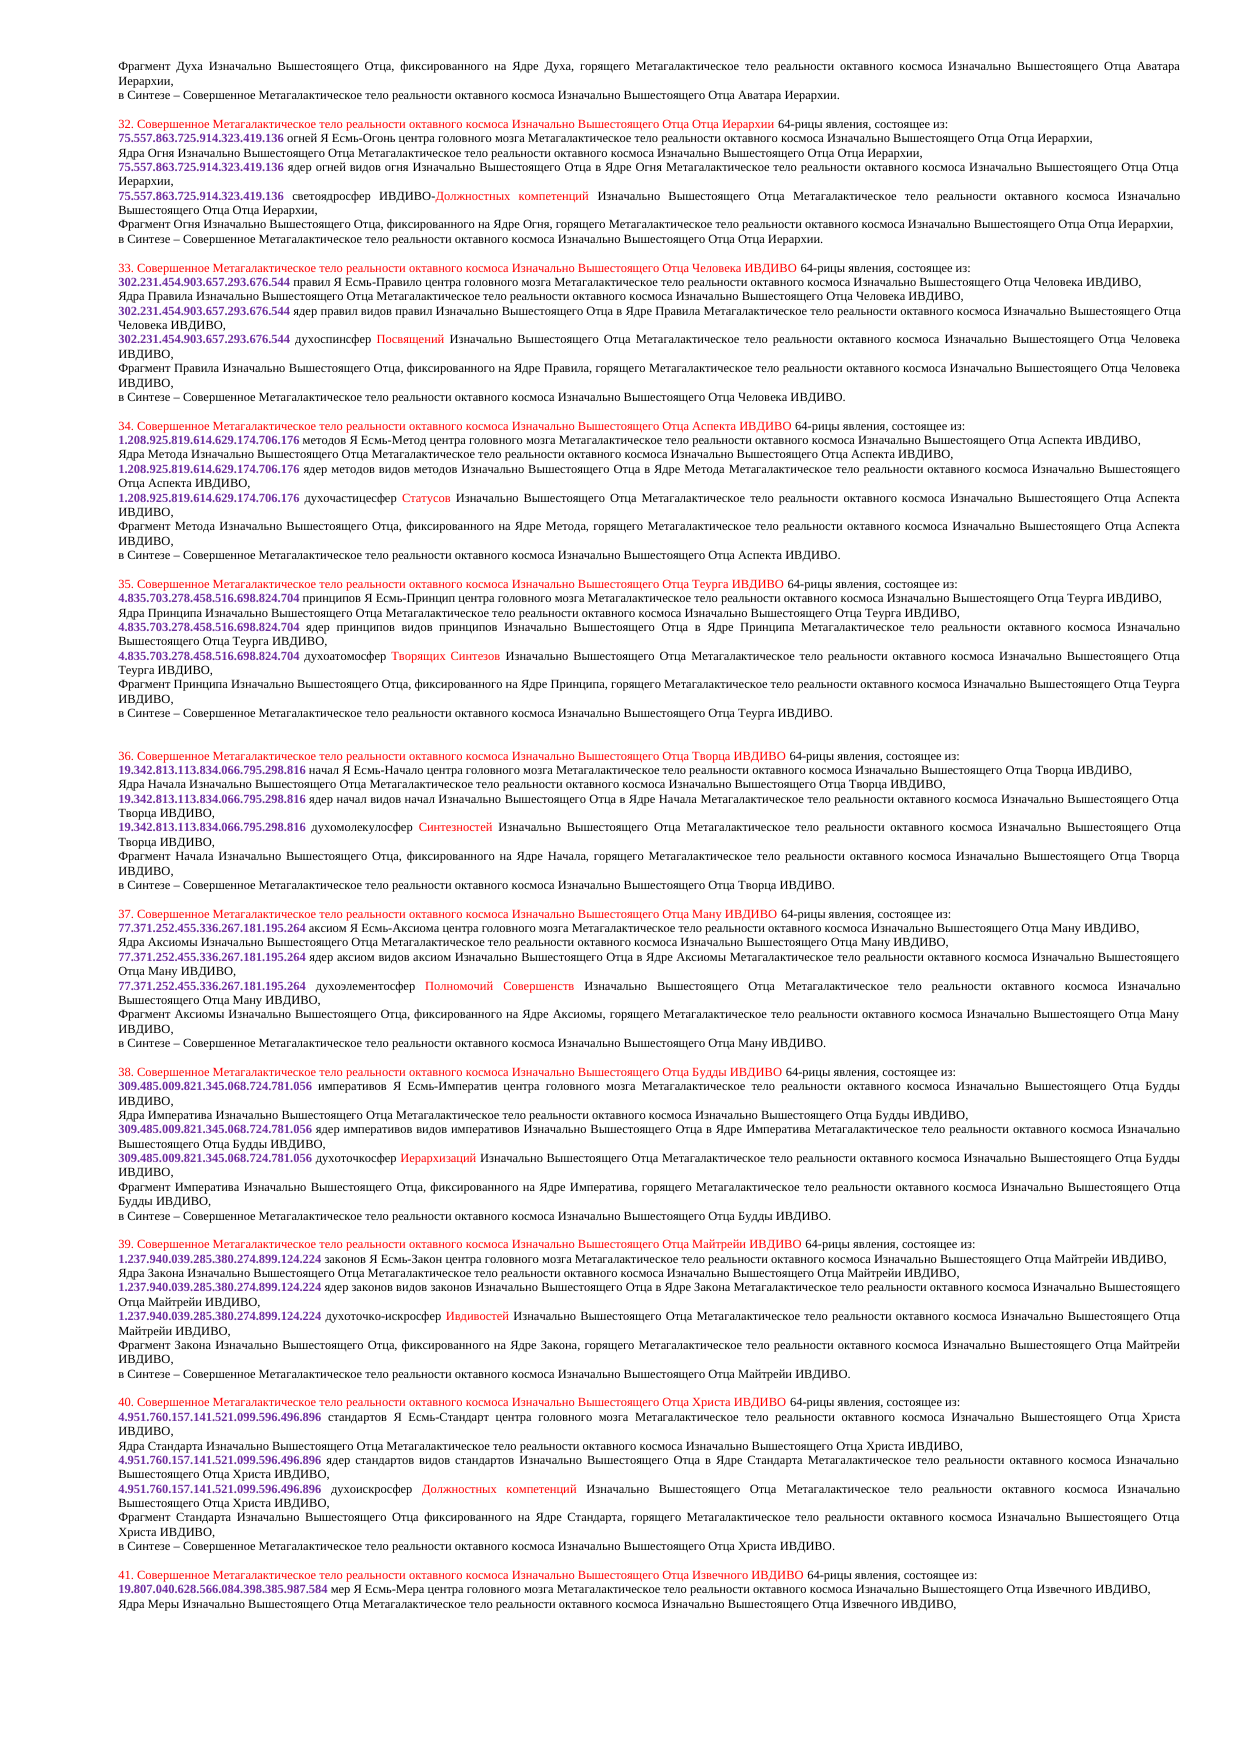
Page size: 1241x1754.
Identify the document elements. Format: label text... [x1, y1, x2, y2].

text 302.231.454.903.657.293.676.544 ядер правил видов правил Изначально Вышестоящего Отца в Ядре Правила Метагалактическое тело реальности октавного космоса Изначально Вышестоящего Отца Человека ИВДИВО, [118, 303, 1181, 332]
text 77.371.252.455.336.267.181.195.264 аксиом Я Есмь-Аксиома центра головного мозга Метагалактическое тело реальности октавного космоса Изначально Вышестоящего Отца Ману ИВДИВО, [118, 921, 1181, 935]
text 4.835.703.278.458.516.698.824.704 ядер принципов видов принципов Изначально Вышестоящего Отца в Ядре Принципа Метагалактическое тело реальности октавного космоса Изначально Вышестоящего Отца Теурга ИВДИВО, [118, 620, 1181, 648]
text Ядра Императива Изначально Вышестоящего Отца Метагалактическое тело реальности октавного космоса Изначально Вышестоящего Отца Будды ИВДИВО, [118, 1108, 1181, 1122]
text Ядра Метода Изначально Вышестоящего Отца Метагалактическое тело реальности октавного космоса Изначально Вышестоящего Отца Аспекта ИВДИВО, [118, 447, 1181, 462]
text в Синтезе – Совершенное Метагалактическое тело реальности октавного космоса Изначально Вышестоящего Отца Ману ИВДИВО. [118, 1036, 1181, 1050]
text Фрагмент Аксиомы Изначально Вышестоящего Отца, фиксированного на Ядре Аксиомы, горящего Метагалактическое тело реальности октавного космоса Изначально Вышестоящего Отца Ману ИВДИВО, [118, 1007, 1181, 1036]
text 77.371.252.455.336.267.181.195.264 духоэлементосфер Полномочий Совершенств Изначально Вышестоящего Отца Метагалактическое тело реальности октавного космоса Изначально Вышестоящего Отца Ману ИВДИВО, [118, 978, 1181, 1007]
text 4.951.760.157.141.521.099.596.496.896 ядер стандартов видов стандартов Изначально Вышестоящего Отца в Ядре Стандарта Метагалактическое тело реальности октавного космоса Изначально Вышестоящего Отца Христа ИВДИВО, [118, 1453, 1181, 1481]
text 40. Совершенное Метагалактическое тело реальности октавного космоса Изначально Вышестоящего Отца Христа ИВДИВО 64-рицы явления, состоящее из: [118, 1395, 1181, 1409]
text 75.557.863.725.914.323.419.136 огней Я Есмь-Огонь центра головного мозга Метагалактическое тело реальности октавного космоса Изначально Вышестоящего Отца Отца Иерархии, [118, 131, 1181, 145]
text в Синтезе – Совершенное Метагалактическое тело реальности октавного космоса Изначально Вышестоящего Отца Аспекта ИВДИВО. [118, 548, 1181, 562]
text 19.342.813.113.834.066.795.298.816 духомолекулосфер Синтезностей Изначально Вышестоящего Отца Метагалактическое тело реальности октавного космоса Изначально Вышестоящего Отца Творца ИВДИВО, [118, 820, 1181, 849]
text 1.237.940.039.285.380.274.899.124.224 ядер законов видов законов Изначально Вышестоящего Отца в Ядре Закона Метагалактическое тело реальности октавного космоса Изначально Вышестоящего Отца Майтрейи ИВДИВО, [118, 1280, 1181, 1309]
text 39. Совершенное Метагалактическое тело реальности октавного космоса Изначально Вышестоящего Отца Майтрейи ИВДИВО 64-рицы явления, состоящее из: [118, 1237, 1181, 1251]
text Фрагмент Начала Изначально Вышестоящего Отца, фиксированного на Ядре Начала, горящего Метагалактическое тело реальности октавного космоса Изначально Вышестоящего Отца Творца ИВДИВО, [118, 849, 1181, 878]
text 4.835.703.278.458.516.698.824.704 принципов Я Есмь-Принцип центра головного мозга Метагалактическое тело реальности октавного космоса Изначально Вышестоящего Отца Теурга ИВДИВО, [118, 591, 1181, 605]
text в Синтезе – Совершенное Метагалактическое тело реальности октавного космоса Изначально Вышестоящего Отца Будды ИВДИВО. [118, 1208, 1181, 1223]
text 77.371.252.455.336.267.181.195.264 ядер аксиом видов аксиом Изначально Вышестоящего Отца в Ядре Аксиомы Метагалактическое тело реальности октавного космоса Изначально Вышестоящего Отца Ману ИВДИВО, [118, 949, 1181, 978]
text 34. Совершенное Метагалактическое тело реальности октавного космоса Изначально Вышестоящего Отца Аспекта ИВДИВО 64-рицы явления, состоящее из: [118, 418, 1181, 433]
text 1.237.940.039.285.380.274.899.124.224 духоточко-искросфер Ивдивостей Изначально Вышестоящего Отца Метагалактическое тело реальности октавного космоса Изначально Вышестоящего Отца Майтрейи ИВДИВО, [118, 1309, 1181, 1338]
text Ядра Принципа Изначально Вышестоящего Отца Метагалактическое тело реальности октавного космоса Изначально Вышестоящего Отца Теурга ИВДИВО, [118, 605, 1181, 620]
text 35. Совершенное Метагалактическое тело реальности октавного космоса Изначально Вышестоящего Отца Теурга ИВДИВО 64-рицы явления, состоящее из: [118, 577, 1181, 591]
text Ядра Огня Изначально Вышестоящего Отца Метагалактическое тело реальности октавного космоса Изначально Вышестоящего Отца Отца Иерархии, [118, 145, 1181, 160]
text Фрагмент Принципа Изначально Вышестоящего Отца, фиксированного на Ядре Принципа, горящего Метагалактическое тело реальности октавного космоса Изначально Вышестоящего Отца Теурга ИВДИВО, [118, 677, 1181, 706]
text Ядра Аксиомы Изначально Вышестоящего Отца Метагалактическое тело реальности октавного космоса Изначально Вышестоящего Отца Ману ИВДИВО, [118, 935, 1181, 949]
text 1.237.940.039.285.380.274.899.124.224 законов Я Есмь-Закон центра головного мозга Метагалактическое тело реальности октавного космоса Изначально Вышестоящего Отца Майтрейи ИВДИВО, [118, 1251, 1181, 1266]
text 309.485.009.821.345.068.724.781.056 императивов Я Есмь-Императив центра головного мозга Метагалактическое тело реальности октавного космоса Изначально Вышестоящего Отца Будды ИВДИВО, [118, 1079, 1181, 1108]
text в Синтезе – Совершенное Метагалактическое тело реальности октавного космоса Изначально Вышестоящего Отца Человека ИВДИВО. [118, 390, 1181, 404]
text в Синтезе – Совершенное Метагалактическое тело реальности октавного космоса Изначально Вышестоящего Отца Теурга ИВДИВО. [118, 706, 1181, 720]
text Фрагмент Метода Изначально Вышестоящего Отца, фиксированного на Ядре Метода, горящего Метагалактическое тело реальности октавного космоса Изначально Вышестоящего Отца Аспекта ИВДИВО, [118, 519, 1181, 548]
text в Синтезе – Совершенное Метагалактическое тело реальности октавного космоса Изначально Вышестоящего Отца Творца ИВДИВО. [118, 878, 1181, 892]
text Ядра Стандарта Изначально Вышестоящего Отца Метагалактическое тело реальности октавного космоса Изначально Вышестоящего Отца Христа ИВДИВО, [118, 1438, 1181, 1453]
text 4.835.703.278.458.516.698.824.704 духоатомосфер Творящих Синтезов Изначально Вышестоящего Отца Метагалактическое тело реальности октавного космоса Изначально Вышестоящего Отца Теурга ИВДИВО, [118, 648, 1181, 677]
text Фрагмент Духа Изначально Вышестоящего Отца, фиксированного на Ядре Духа, горящего Метагалактическое тело реальности октавного космоса Изначально Вышестоящего Отца Аватара Иерархии, [118, 59, 1181, 88]
text 32. Совершенное Метагалактическое тело реальности октавного космоса Изначально Вышестоящего Отца Отца Иерархии 64-рицы явления, состоящее из: [118, 117, 1181, 131]
text 33. Совершенное Метагалактическое тело реальности октавного космоса Изначально Вышестоящего Отца Человека ИВДИВО 64-рицы явления, состоящее из: [118, 260, 1181, 275]
text Фрагмент Императива Изначально Вышестоящего Отца, фиксированного на Ядре Императива, горящего Метагалактическое тело реальности октавного космоса Изначально Вышестоящего Отца Будды ИВДИВО, [118, 1179, 1181, 1208]
text 309.485.009.821.345.068.724.781.056 духоточкосфер Иерархизаций Изначально Вышестоящего Отца Метагалактическое тело реальности октавного космоса Изначально Вышестоящего Отца Будды ИВДИВО, [118, 1151, 1181, 1179]
text Фрагмент Стандарта Изначально Вышестоящего Отца фиксированного на Ядре Стандарта, горящего Метагалактическое тело реальности октавного космоса Изначально Вышестоящего Отца Христа ИВДИВО, [118, 1510, 1181, 1539]
text 302.231.454.903.657.293.676.544 правил Я Есмь-Правило центра головного мозга Метагалактическое тело реальности октавного космоса Изначально Вышестоящего Отца Человека ИВДИВО, [118, 275, 1181, 289]
text в Синтезе – Совершенное Метагалактическое тело реальности октавного космоса Изначально Вышестоящего Отца Отца Иерархии. [118, 232, 1181, 246]
text в Синтезе – Совершенное Метагалактическое тело реальности октавного космоса Изначально Вышестоящего Отца Аватара Иерархии. [118, 88, 1181, 102]
text 1.208.925.819.614.629.174.706.176 духочастицесфер Статусов Изначально Вышестоящего Отца Метагалактическое тело реальности октавного космоса Изначально Вышестоящего Отца Аспекта ИВДИВО, [118, 490, 1181, 519]
text Ядра Начала Изначально Вышестоящего Отца Метагалактическое тело реальности октавного космоса Изначально Вышестоящего Отца Творца ИВДИВО, [118, 777, 1181, 791]
text Ядра Меры Изначально Вышестоящего Отца Метагалактическое тело реальности октавного космоса Изначально Вышестоящего Отца Извечного ИВДИВО, [118, 1596, 1181, 1611]
text 41. Совершенное Метагалактическое тело реальности октавного космоса Изначально Вышестоящего Отца Извечного ИВДИВО 64-рицы явления, состоящее из: [118, 1568, 1181, 1582]
text 37. Совершенное Метагалактическое тело реальности октавного космоса Изначально Вышестоящего Отца Ману ИВДИВО 64-рицы явления, состоящее из: [118, 906, 1181, 921]
text Фрагмент Правила Изначально Вышестоящего Отца, фиксированного на Ядре Правила, горящего Метагалактическое тело реальности октавного космоса Изначально Вышестоящего Отца Человека ИВДИВО, [118, 361, 1181, 390]
text Фрагмент Закона Изначально Вышестоящего Отца, фиксированного на Ядре Закона, горящего Метагалактическое тело реальности октавного космоса Изначально Вышестоящего Отца Майтрейи ИВДИВО, [118, 1338, 1181, 1366]
text Фрагмент Огня Изначально Вышестоящего Отца, фиксированного на Ядре Огня, горящего Метагалактическое тело реальности октавного космоса Изначально Вышестоящего Отца Отца Иерархии, [118, 217, 1181, 232]
text в Синтезе – Совершенное Метагалактическое тело реальности октавного космоса Изначально Вышестоящего Отца Майтрейи ИВДИВО. [118, 1366, 1181, 1381]
text 1.208.925.819.614.629.174.706.176 ядер методов видов методов Изначально Вышестоящего Отца в Ядре Метода Метагалактическое тело реальности октавного космоса Изначально Вышестоящего Отца Аспекта ИВДИВО, [118, 462, 1181, 490]
text 4.951.760.157.141.521.099.596.496.896 стандартов Я Есмь-Стандарт центра головного мозга Метагалактическое тело реальности октавного космоса Изначально Вышестоящего Отца Христа ИВДИВО, [118, 1409, 1181, 1438]
text 36. Совершенное Метагалактическое тело реальности октавного космоса Изначально Вышестоящего Отца Творца ИВДИВО 64-рицы явления, состоящее из: [118, 748, 1181, 763]
text 309.485.009.821.345.068.724.781.056 ядер императивов видов императивов Изначально Вышестоящего Отца в Ядре Императива Метагалактическое тело реальности октавного космоса Изначально Вышестоящего Отца Будды ИВДИВО, [118, 1122, 1181, 1151]
text 19.342.813.113.834.066.795.298.816 начал Я Есмь-Начало центра головного мозга Метагалактическое тело реальности октавного космоса Изначально Вышестоящего Отца Творца ИВДИВО, [118, 763, 1181, 777]
text 4.951.760.157.141.521.099.596.496.896 духоискросфер Должностных компетенций Изначально Вышестоящего Отца Метагалактическое тело реальности октавного космоса Изначально Вышестоящего Отца Христа ИВДИВО, [118, 1481, 1181, 1510]
text Ядра Закона Изначально Вышестоящего Отца Метагалактическое тело реальности октавного космоса Изначально Вышестоящего Отца Майтрейи ИВДИВО, [118, 1266, 1181, 1280]
text 75.557.863.725.914.323.419.136 светоядросфер ИВДИВО-Должностных компетенций Изначально Вышестоящего Отца Метагалактическое тело реальности октавного космоса Изначально Вышестоящего Отца Отца Иерархии, [118, 188, 1181, 217]
text Ядра Правила Изначально Вышестоящего Отца Метагалактическое тело реальности октавного космоса Изначально Вышестоящего Отца Человека ИВДИВО, [118, 289, 1181, 303]
text 1.208.925.819.614.629.174.706.176 методов Я Есмь-Метод центра головного мозга Метагалактическое тело реальности октавного космоса Изначально Вышестоящего Отца Аспекта ИВДИВО, [118, 433, 1181, 447]
text 38. Совершенное Метагалактическое тело реальности октавного космоса Изначально Вышестоящего Отца Будды ИВДИВО 64-рицы явления, состоящее из: [118, 1064, 1181, 1079]
text 19.807.040.628.566.084.398.385.987.584 мер Я Есмь-Мера центра головного мозга Метагалактическое тело реальности октавного космоса Изначально Вышестоящего Отца Извечного ИВДИВО, [118, 1582, 1181, 1596]
text в Синтезе – Совершенное Метагалактическое тело реальности октавного космоса Изначально Вышестоящего Отца Христа ИВДИВО. [118, 1539, 1181, 1553]
text 302.231.454.903.657.293.676.544 духоспинсфер Посвящений Изначально Вышестоящего Отца Метагалактическое тело реальности октавного космоса Изначально Вышестоящего Отца Человека ИВДИВО, [118, 332, 1181, 361]
text 19.342.813.113.834.066.795.298.816 ядер начал видов начал Изначально Вышестоящего Отца в Ядре Начала Метагалактическое тело реальности октавного космоса Изначально Вышестоящего Отца Творца ИВДИВО, [118, 791, 1181, 820]
text 75.557.863.725.914.323.419.136 ядер огней видов огня Изначально Вышестоящего Отца в Ядре Огня Метагалактическое тело реальности октавного космоса Изначально Вышестоящего Отца Отца Иерархии, [118, 160, 1181, 188]
